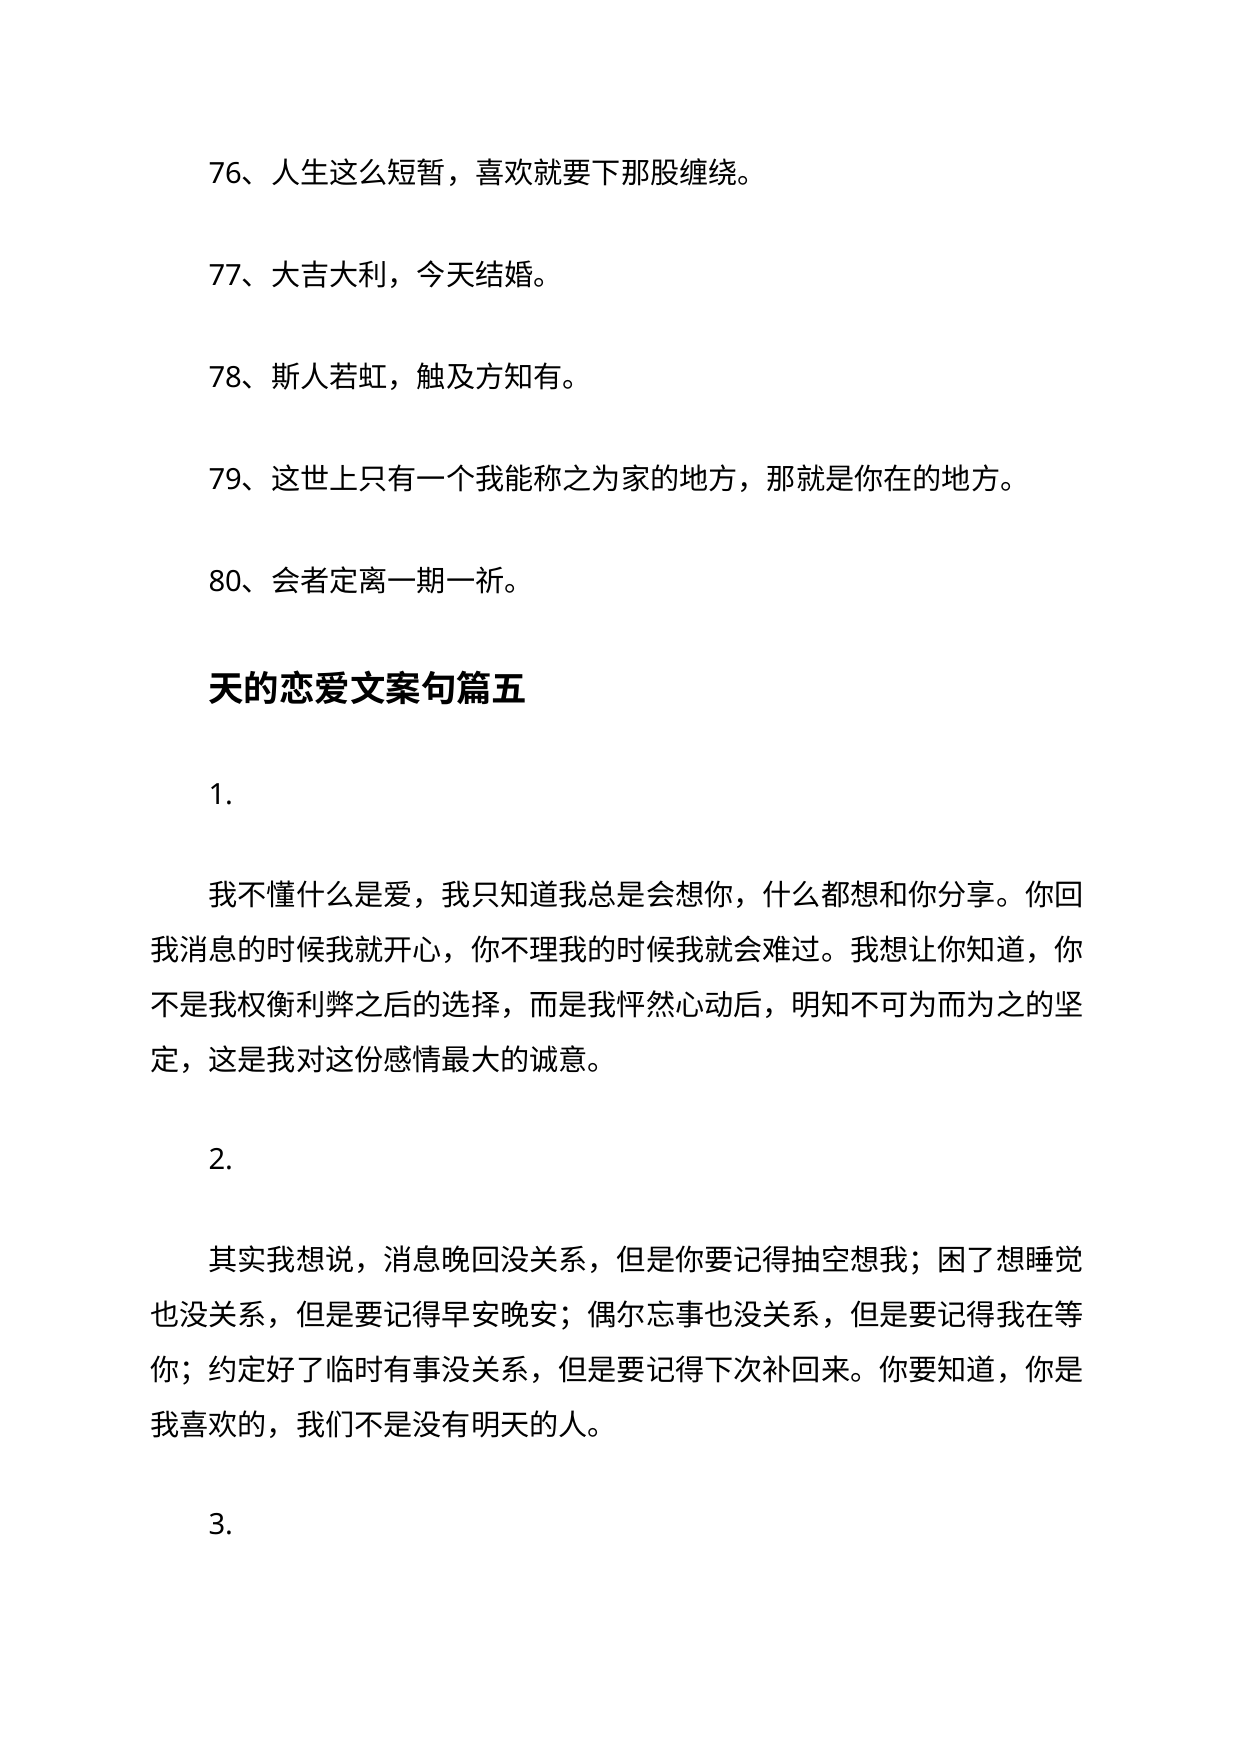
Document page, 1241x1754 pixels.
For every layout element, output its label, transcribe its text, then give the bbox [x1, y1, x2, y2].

text 78、斯人若虹，触及方知有。 [150, 354, 1090, 396]
text 77、大吉大利，今天结婚。 [150, 252, 1090, 294]
text 其实我想说，消息晚回没关系，但是你要记得抽空想我；困了想睡觉也没关系，但是要记得早安晚安；偶尔忘事也没关系，但是要记得我在等你；约定好了临时有事没关系，但是要记得下次补回来。你要知道，你是我喜欢的，我们不是没有明天的人。 [150, 1237, 1090, 1444]
text 79、这世上只有一个我能称之为家的地方，那就是你在的地方。 [150, 456, 1090, 498]
text 天的恋爱文案句篇五 [150, 660, 1090, 711]
text 1. [150, 773, 1090, 813]
text 76、人生这么短暂，喜欢就要下那股缠绕。 [150, 150, 1090, 192]
text 2. [150, 1138, 1090, 1178]
text 80、会者定离一期一祈。 [150, 558, 1090, 600]
text 3. [150, 1503, 1090, 1543]
text 我不懂什么是爱，我只知道我总是会想你，什么都想和你分享。你回我消息的时候我就开心，你不理我的时候我就会难过。我想让你知道，你不是我权衡利弊之后的选择，而是我怦然心动后，明知不可为而为之的坚定，这是我对这份感情最大的诚意。 [150, 872, 1090, 1079]
